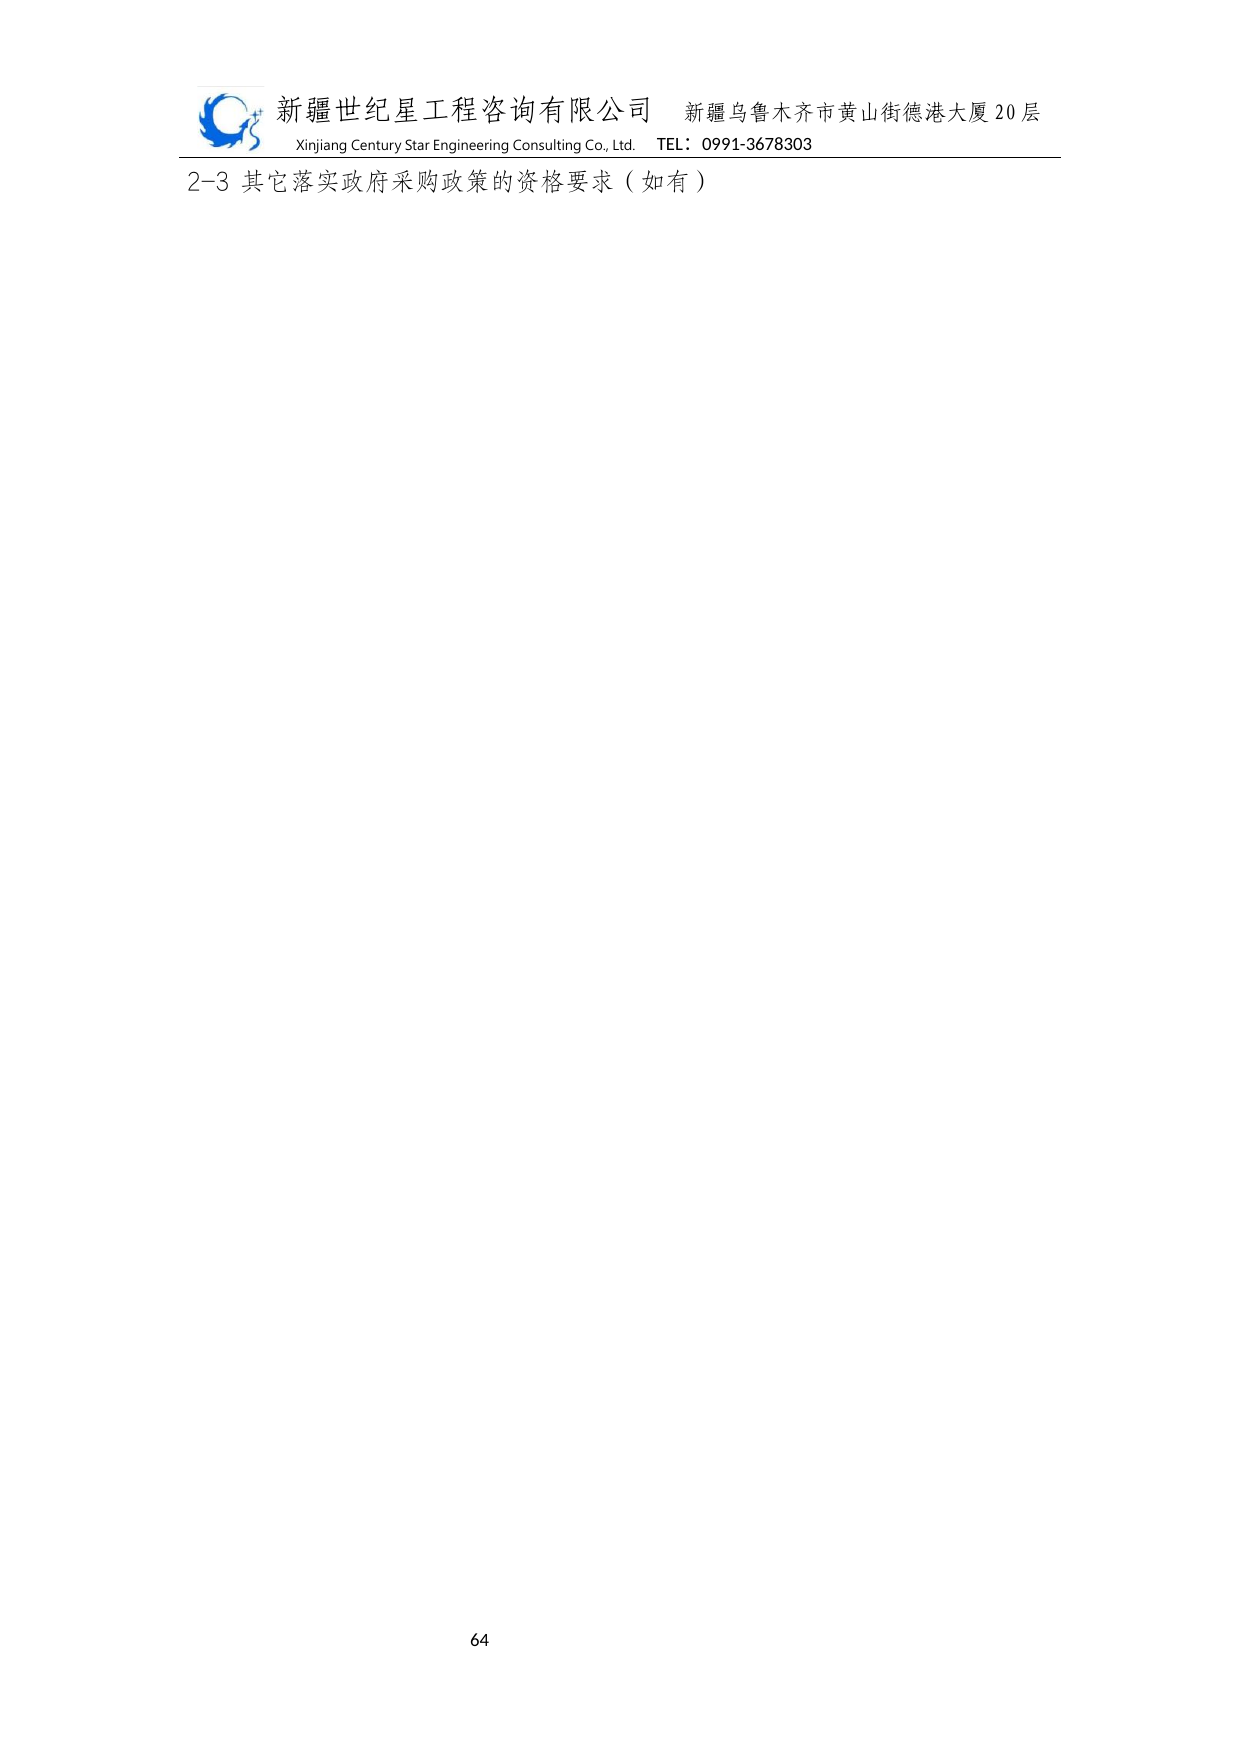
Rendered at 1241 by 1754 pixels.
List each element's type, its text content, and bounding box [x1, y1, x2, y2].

picture [196, 86, 265, 153]
text 2-3 其它落实政府采购政策的资格要求（如有） [187, 166, 1053, 199]
